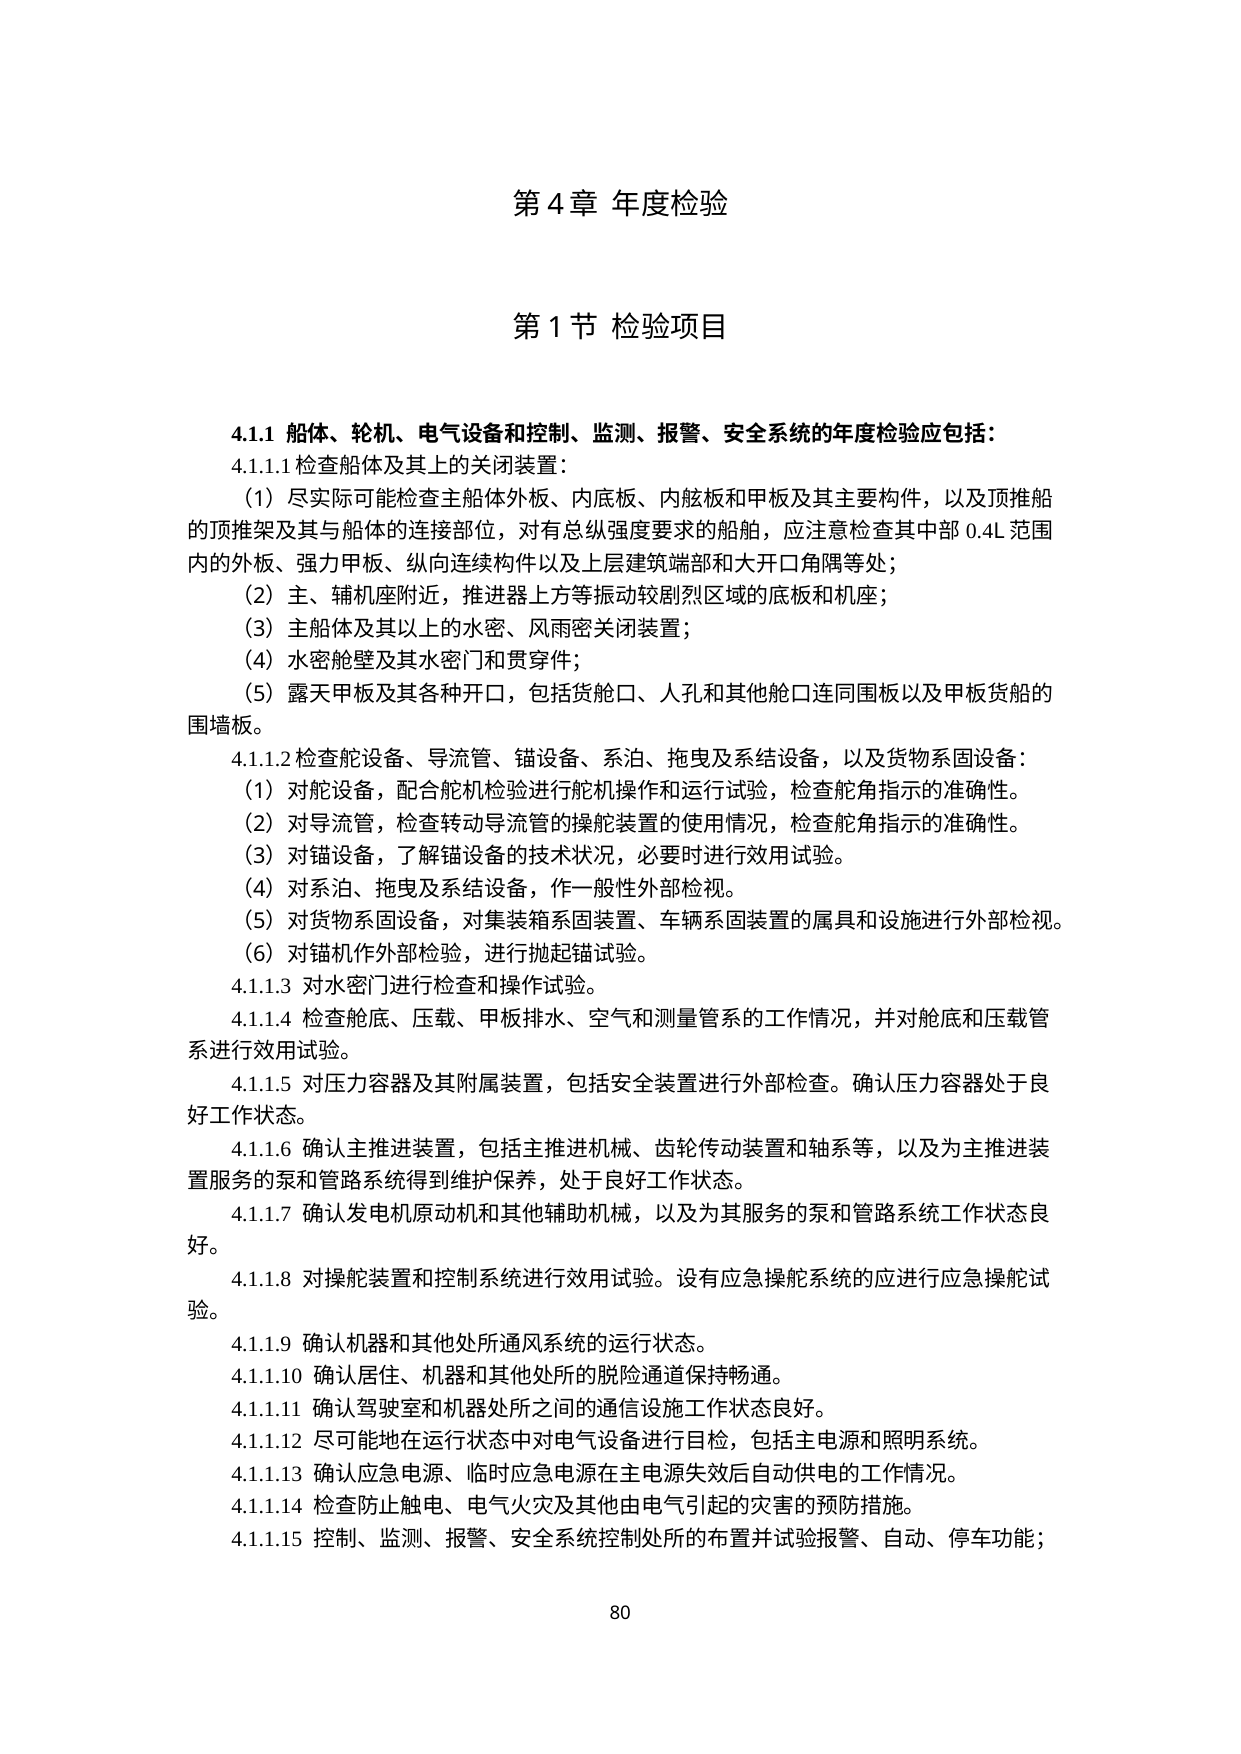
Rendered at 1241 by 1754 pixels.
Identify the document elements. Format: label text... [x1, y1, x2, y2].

text （6）对锚机作外部检验，进行抛起锚试验。 [187, 935, 1053, 968]
text 4.1.1.11 确认驾驶室和机器处所之间的通信设施工作状态良好。 [187, 1390, 1053, 1423]
text 4.1.1 船体、轮机、电气设备和控制、监测、报警、安全系统的年度检验应包括： [187, 415, 1053, 448]
text （1）对舵设备，配合舵机检验进行舵机操作和运行试验，检查舵角指示的准确性。 [187, 773, 1053, 805]
text （5）对货物系固设备，对集装箱系固装置、车辆系固装置的属具和设施进行外部检视。 [187, 903, 1053, 935]
text （4）对系泊、拖曳及系结设备，作一般性外部检视。 [187, 870, 1053, 903]
text 4.1.1.2检查舵设备、导流管、锚设备、系泊、拖曳及系结设备，以及货物系固设备： [187, 740, 1053, 773]
text （3）主船体及其以上的水密、风雨密关闭装置； [187, 610, 1053, 643]
text 4.1.1.9 确认机器和其他处所通风系统的运行状态。 [187, 1325, 1053, 1358]
text （4）水密舱壁及其水密门和贯穿件； [187, 643, 1053, 675]
subtitle 第1节 检验项目 [187, 292, 1053, 357]
text （3）对锚设备，了解锚设备的技术状况，必要时进行效用试验。 [187, 838, 1053, 870]
text （2）主、辅机座附近，推进器上方等振动较剧烈区域的底板和机座； [187, 578, 1053, 610]
text 4.1.1.13 确认应急电源、临时应急电源在主电源失效后自动供电的工作情况。 [187, 1455, 1053, 1488]
text （1）尽实际可能检查主船体外板、内底板、内舷板和甲板及其主要构件，以及顶推船的顶推架及其与船体的连接部位，对有总纵强度要求的船舶，应注意检查其中部0.4L范围内的外板、强力甲板、纵向连续构件以及上层建筑端部和大开口角隅等处； [187, 480, 1053, 578]
text 4.1.1.14 检查防止触电、电气火灾及其他由电气引起的灾害的预防措施。 [187, 1488, 1053, 1520]
text 4.1.1.5 对压力容器及其附属装置，包括安全装置进行外部检查。确认压力容器处于良好工作状态。 [187, 1065, 1053, 1130]
text 4.1.1.4 检查舱底、压载、甲板排水、空气和测量管系的工作情况，并对舱底和压载管系进行效用试验。 [187, 1000, 1053, 1065]
text 4.1.1.6 确认主推进装置，包括主推进机械、齿轮传动装置和轴系等，以及为主推进装置服务的泵和管路系统得到维护保养，处于良好工作状态。 [187, 1130, 1053, 1195]
subtitle 第4章 年度检验 [187, 169, 1053, 234]
text 4.1.1.1检查船体及其上的关闭装置： [187, 448, 1053, 480]
text 4.1.1.12 尽可能地在运行状态中对电气设备进行目检，包括主电源和照明系统。 [187, 1423, 1053, 1455]
text 4.1.1.10 确认居住、机器和其他处所的脱险通道保持畅通。 [187, 1358, 1053, 1390]
text 4.1.1.7 确认发电机原动机和其他辅助机械，以及为其服务的泵和管路系统工作状态良好。 [187, 1195, 1053, 1260]
text 4.1.1.8 对操舵装置和控制系统进行效用试验。设有应急操舵系统的应进行应急操舵试验。 [187, 1260, 1053, 1325]
text （5）露天甲板及其各种开口，包括货舱口、人孔和其他舱口连同围板以及甲板货船的围墙板。 [187, 675, 1053, 740]
text 4.1.1.15 控制、监测、报警、安全系统控制处所的布置并试验报警、自动、停车功能； [187, 1520, 1053, 1553]
text （2）对导流管，检查转动导流管的操舵装置的使用情况，检查舵角指示的准确性。 [187, 805, 1053, 838]
text 4.1.1.3 对水密门进行检查和操作试验。 [187, 968, 1053, 1000]
